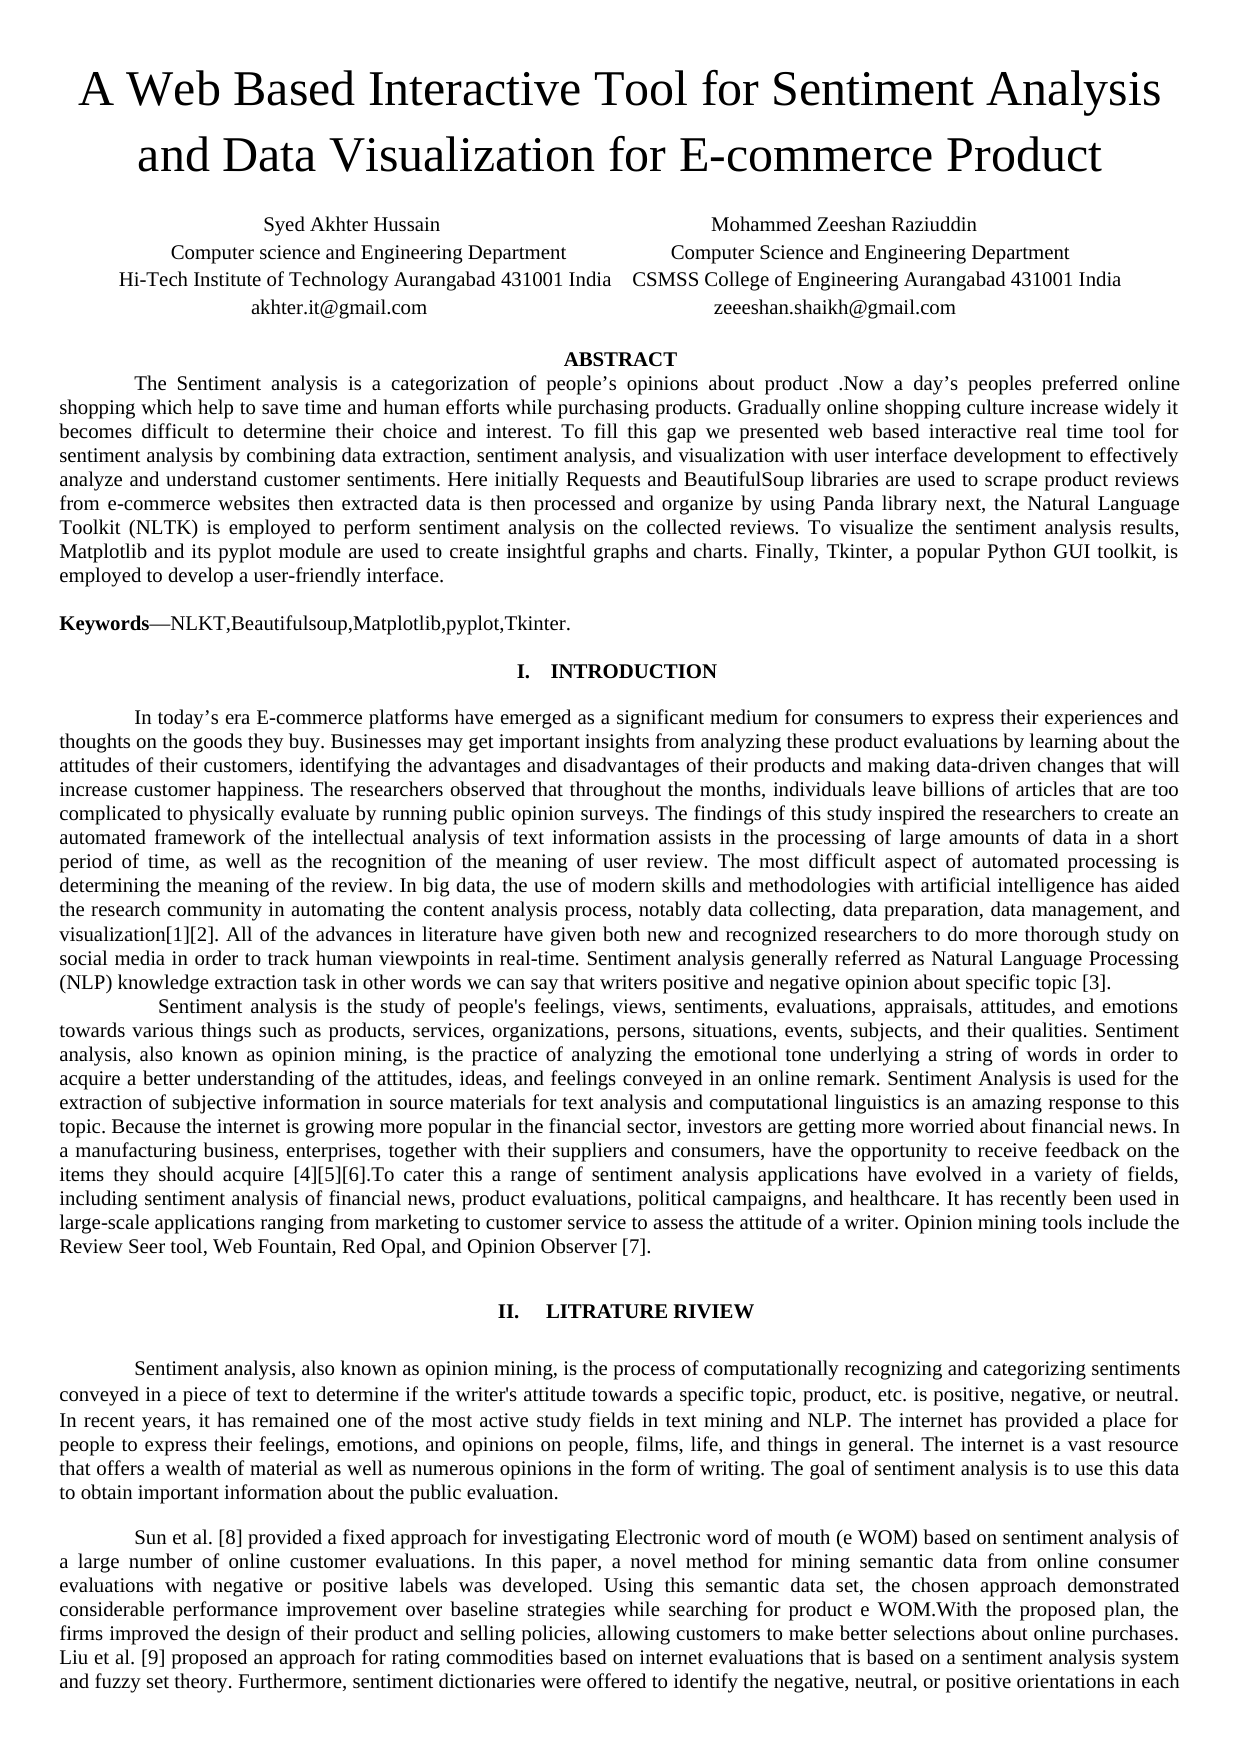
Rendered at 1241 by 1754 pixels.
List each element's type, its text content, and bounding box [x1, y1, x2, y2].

subtitle LITRATURE RIVIEW [59, 1299, 1181, 1323]
text akhter.it@gmail.com zeeeshan.shaikh@gmail.com [59, 295, 1181, 319]
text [59, 1525, 1181, 1693]
text Computer science and Engineering Department Computer Science and Engineering Department [59, 239, 1181, 264]
text Keywords—NLKT,Beautifulsoup,Matplotlib,pyplot,Tkinter. [59, 611, 1181, 635]
text A Web Based Interactive Tool for Sentiment Analysis and Data Visualization for E-commerce Product [59, 59, 1181, 183]
text The Sentiment analysis is a categorization of people’s opinions about product .Now a day’s peoples preferred online shopping which help to save time and human efforts while purchasing products. Gradually online shopping culture increase widely it becomes difficult to determine their choice and interest. To fill this gap we presented web based interactive real time tool for sentiment analysis by combining data extraction, sentiment analysis, and visualization with user interface development to effectively analyze and understand customer sentiments. Here initially Requests and BeautifulSoup libraries are used to scrape product reviews from e-commerce websites then extracted data is then processed and organize by using Panda library next, the Natural Language Toolkit (NLTK) is employed to perform sentiment analysis on the collected reviews. To visualize the sentiment analysis results, Matplotlib and its pyplot module are used to create insightful graphs and charts. Finally, Tkinter, a popular Python GUI toolkit, is employed to develop a user-friendly interface. [59, 371, 1181, 587]
subtitle INTRODUCTION [59, 659, 1181, 683]
text Sentiment analysis, also known as opinion mining, is the process of computationally recognizing and categorizing sentiments conveyed in a piece of text to determine if the writer's attitude towards a specific topic, product, etc. is positive, negative, or neutral. In recent years, it has remained one of the most active study fields in text mining and NLP. The internet has provided a place for people to express their feelings, emotions, and opinions on people, films, life, and things in general. The internet is a vast resource that offers a wealth of material as well as numerous opinions in the form of writing. The goal of sentiment analysis is to use this data to obtain important information about the public evaluation. [59, 1356, 1181, 1504]
text ABSTRACT [59, 346, 1181, 371]
text In today’s era E-commerce platforms have emerged as a significant medium for consumers to express their experiences and thoughts on the goods they buy. Businesses may get important insights from analyzing these product evaluations by learning about the attitudes of their customers, identifying the advantages and disadvantages of their products and making data-driven changes that will increase customer happiness. The researchers observed that throughout the months, individuals leave billions of articles that are too complicated to physically evaluate by running public opinion surveys. The findings of this study inspired the researchers to create an automated framework of the intellectual analysis of text information assists in the processing of large amounts of data in a short period of time, as well as the recognition of the meaning of user review. The most difficult aspect of automated processing is determining the meaning of the review. In big data, the use of modern skills and methodologies with artificial intelligence has aided the research community in automating the content analysis process, notably data collecting, data preparation, data management, and visualization[1][2]. All of the advances in literature have given both new and recognized researchers to do more thorough study on social media in order to track human viewpoints in real-time. Sentiment analysis generally referred as Natural Language Processing (NLP) knowledge extraction task in other words we can say that writers positive and negative opinion about specific topic [3]. [59, 705, 1181, 994]
text Sentiment analysis is the study of people's feelings, views, sentiments, evaluations, appraisals, attitudes, and emotions towards various things such as products, services, organizations, persons, situations, events, subjects, and their qualities. Sentiment analysis, also known as opinion mining, is the practice of analyzing the emotional tone underlying a string of words in order to acquire a better understanding of the attitudes, ideas, and feelings conveyed in an online remark. Sentiment Analysis is used for the extraction of subjective information in source materials for text analysis and computational linguistics is an amazing response to this topic. Because the internet is growing more popular in the financial sector, investors are getting more worried about financial news. In a manufacturing business, enterprises, together with their suppliers and consumers, have the opportunity to receive feedback on the items they should acquire [4][5][6].To cater this a range of sentiment analysis applications have evolved in a variety of fields, including sentiment analysis of financial news, product evaluations, political campaigns, and healthcare. It has recently been used in large-scale applications ranging from marketing to customer service to assess the attitude of a writer. Opinion mining tools include the Review Seer tool, Web Fountain, Red Opal, and Opinion Observer [7]. [59, 994, 1181, 1258]
text Syed Akhter Hussain Mohammed Zeeshan Raziuddin [59, 212, 1181, 236]
text Hi-Tech Institute of Technology Aurangabad 431001 India CSMSS College of Engineering Aurangabad 431001 India [59, 267, 1181, 291]
